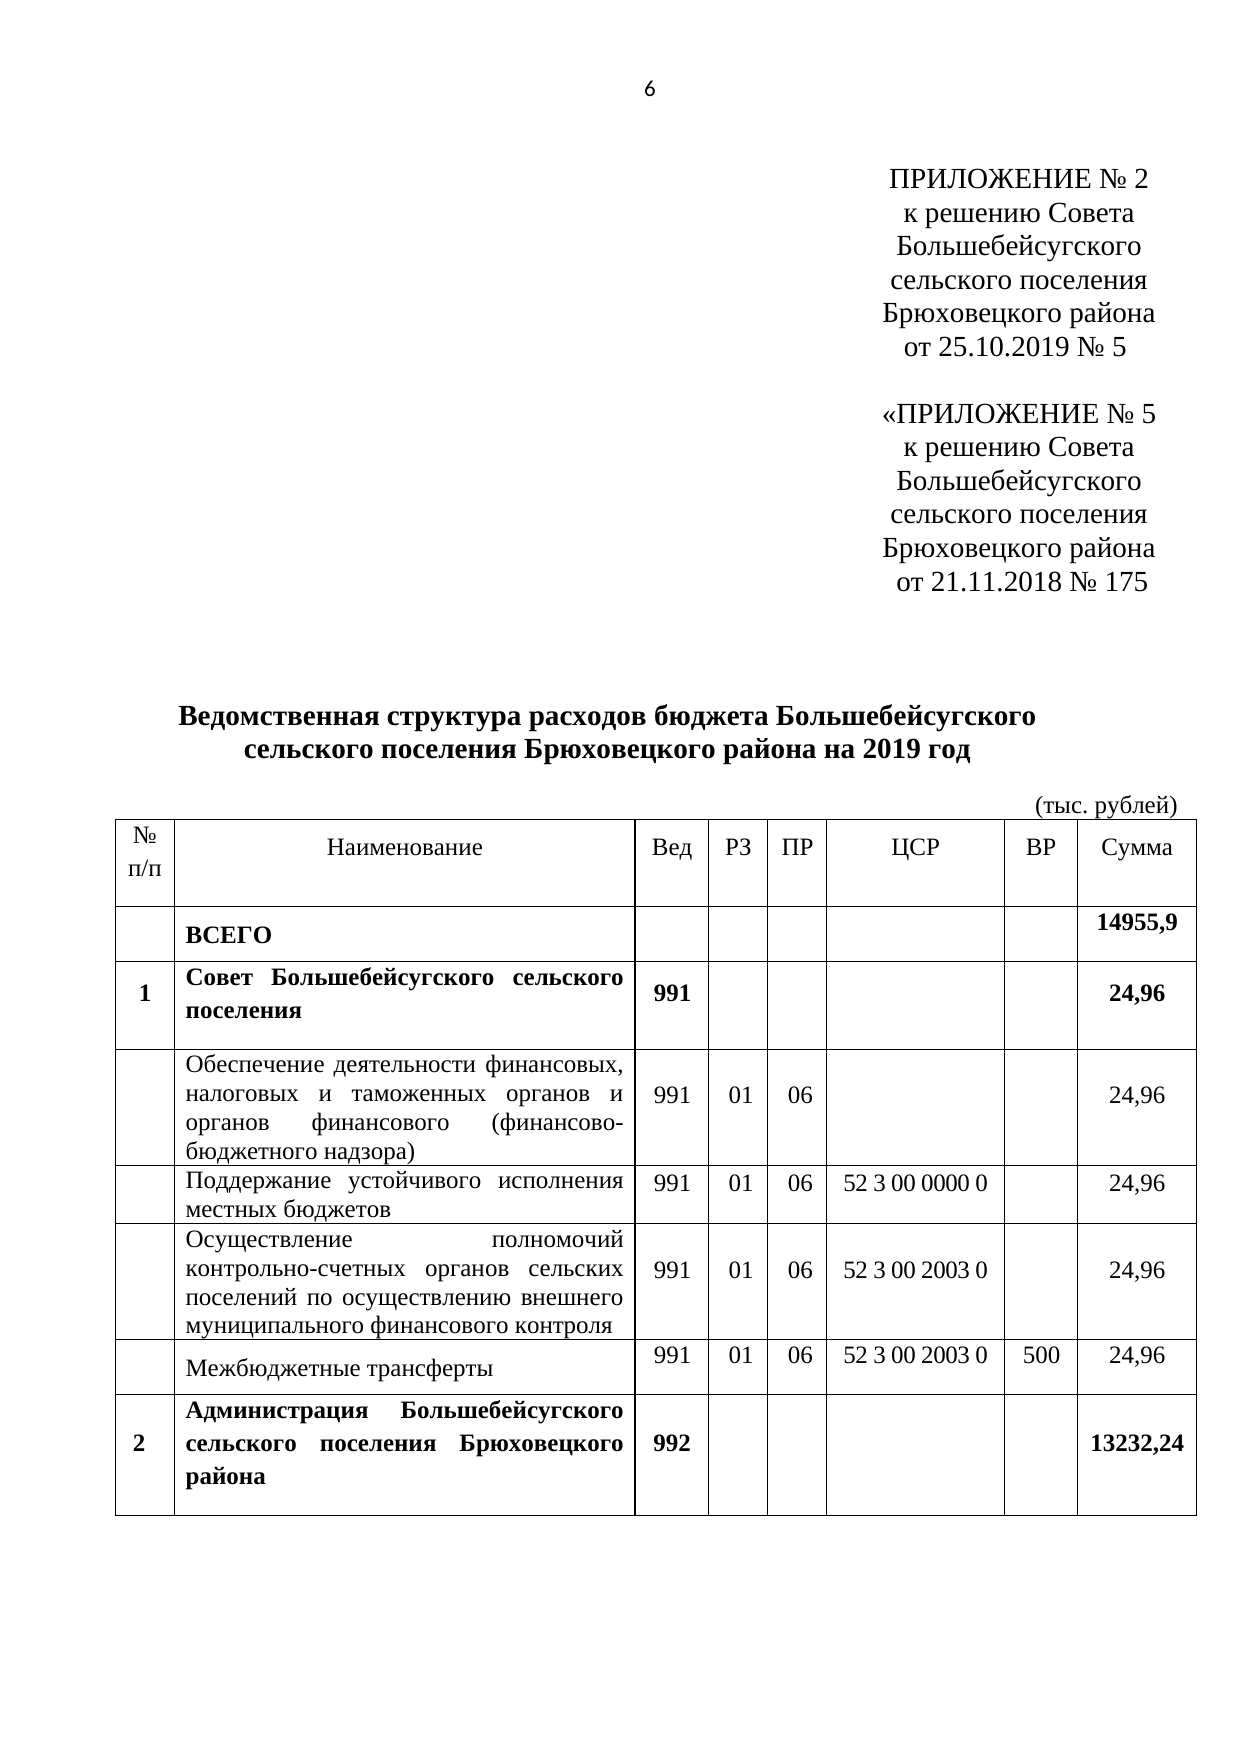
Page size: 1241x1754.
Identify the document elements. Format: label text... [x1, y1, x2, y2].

table_cell Обеспечение деятельности финансовых, налоговых и таможенных органов и органов финансового (финансово-бюджетного надзора) [175, 1050, 634, 1164]
table_cell 991 [636, 1340, 708, 1394]
table_cell Администрация Большебейсугского сельского поселения Брюховецкого района [175, 1395, 634, 1514]
table_cell 991 [636, 962, 708, 1048]
table_cell 14955,9 [1078, 907, 1196, 961]
table_cell [116, 1224, 174, 1339]
table_cell 52 3 00 0000 0 [827, 1166, 1004, 1223]
table_cell [116, 1050, 174, 1164]
text сельского поселения [783, 497, 1181, 530]
table_cell [1005, 962, 1077, 1048]
table_cell 24,96 [1078, 1050, 1196, 1164]
table_cell [1005, 907, 1077, 961]
table_cell [116, 1340, 174, 1394]
table_header ЦСР [827, 820, 1004, 906]
table_header РЗ [709, 820, 767, 906]
text Большебейсугского [783, 228, 1181, 262]
table_cell 992 [636, 1395, 708, 1514]
table_cell [709, 1395, 767, 1514]
table_header Вед [636, 820, 708, 906]
table_cell 24,96 [1078, 1224, 1196, 1339]
table_cell 01 [709, 1166, 767, 1223]
text сельского поселения [783, 262, 1181, 295]
table_cell [1005, 1224, 1077, 1339]
table_cell 06 [768, 1050, 826, 1164]
table_cell 24,96 [1078, 1340, 1196, 1394]
table_cell 24,96 [1078, 962, 1196, 1048]
table_cell 01 [709, 1050, 767, 1164]
table_cell [1005, 1050, 1077, 1164]
table_header ПР [768, 820, 826, 906]
table_cell [768, 962, 826, 1048]
table_cell [709, 907, 767, 961]
table_cell 52 3 00 2003 0 [827, 1340, 1004, 1394]
table_cell 991 [636, 1166, 708, 1223]
table_cell 52 3 00 2003 0 [827, 1224, 1004, 1339]
table_header ВР [1005, 820, 1077, 906]
table_cell 500 [1005, 1340, 1077, 1394]
table_cell 24,96 [1078, 1166, 1196, 1223]
text Брюховецкого района [783, 295, 1181, 329]
table_cell 01 [709, 1340, 767, 1394]
table_cell 06 [768, 1340, 826, 1394]
table_cell Межбюджетные трансферты [175, 1340, 634, 1394]
table_cell 2 [116, 1395, 174, 1514]
table_cell [116, 907, 174, 961]
table_cell [768, 907, 826, 961]
table_cell 06 [768, 1224, 826, 1339]
text ПРИЛОЖЕНИЕ № 2 [783, 161, 1181, 195]
text от 21.11.2018 № 175 [118, 564, 1181, 597]
text Большебейсугского [783, 463, 1181, 497]
table_cell [827, 1395, 1004, 1514]
text к решению Совета [783, 195, 1181, 228]
text к решению Совета [783, 429, 1181, 463]
text (тыс. рублей) [118, 790, 1181, 819]
table_cell 991 [636, 1224, 708, 1339]
table_cell [116, 1166, 174, 1223]
table_cell 01 [709, 1224, 767, 1339]
table_cell Поддержание устойчивого исполнения местных бюджетов [175, 1166, 634, 1223]
table_cell [709, 962, 767, 1048]
table_cell 1 [116, 962, 174, 1048]
table_cell [1005, 1166, 1077, 1223]
text от 25.10.2019 № 5 [812, 329, 1181, 362]
table_cell [827, 1050, 1004, 1164]
table_header Наименование [175, 820, 634, 906]
table_cell [768, 1395, 826, 1514]
table_cell Осуществление полномочий контрольно-счетных органов сельских поселений по осуществлению внешнего муниципального финансового контроля [175, 1224, 634, 1339]
text Брюховецкого района [783, 530, 1181, 564]
table_header Ведомственная структура расходов бюджета Большебейсугского сельского поселения Брюховецкого района на 2019 год [118, 698, 1096, 790]
table_cell 991 [636, 1050, 708, 1164]
table_cell 06 [768, 1166, 826, 1223]
text «ПРИЛОЖЕНИЕ № 5 [783, 396, 1181, 429]
table_header № п/п [116, 820, 174, 906]
table_cell [827, 907, 1004, 961]
table_cell ВСЕГО [175, 907, 634, 961]
table_cell [827, 962, 1004, 1048]
table_cell [1005, 1395, 1077, 1514]
table_header Сумма [1078, 820, 1196, 906]
table_cell Совет Большебейсугского сельского поселения [175, 962, 634, 1048]
table_cell [636, 907, 708, 961]
table_cell 13232,24 [1078, 1395, 1196, 1514]
